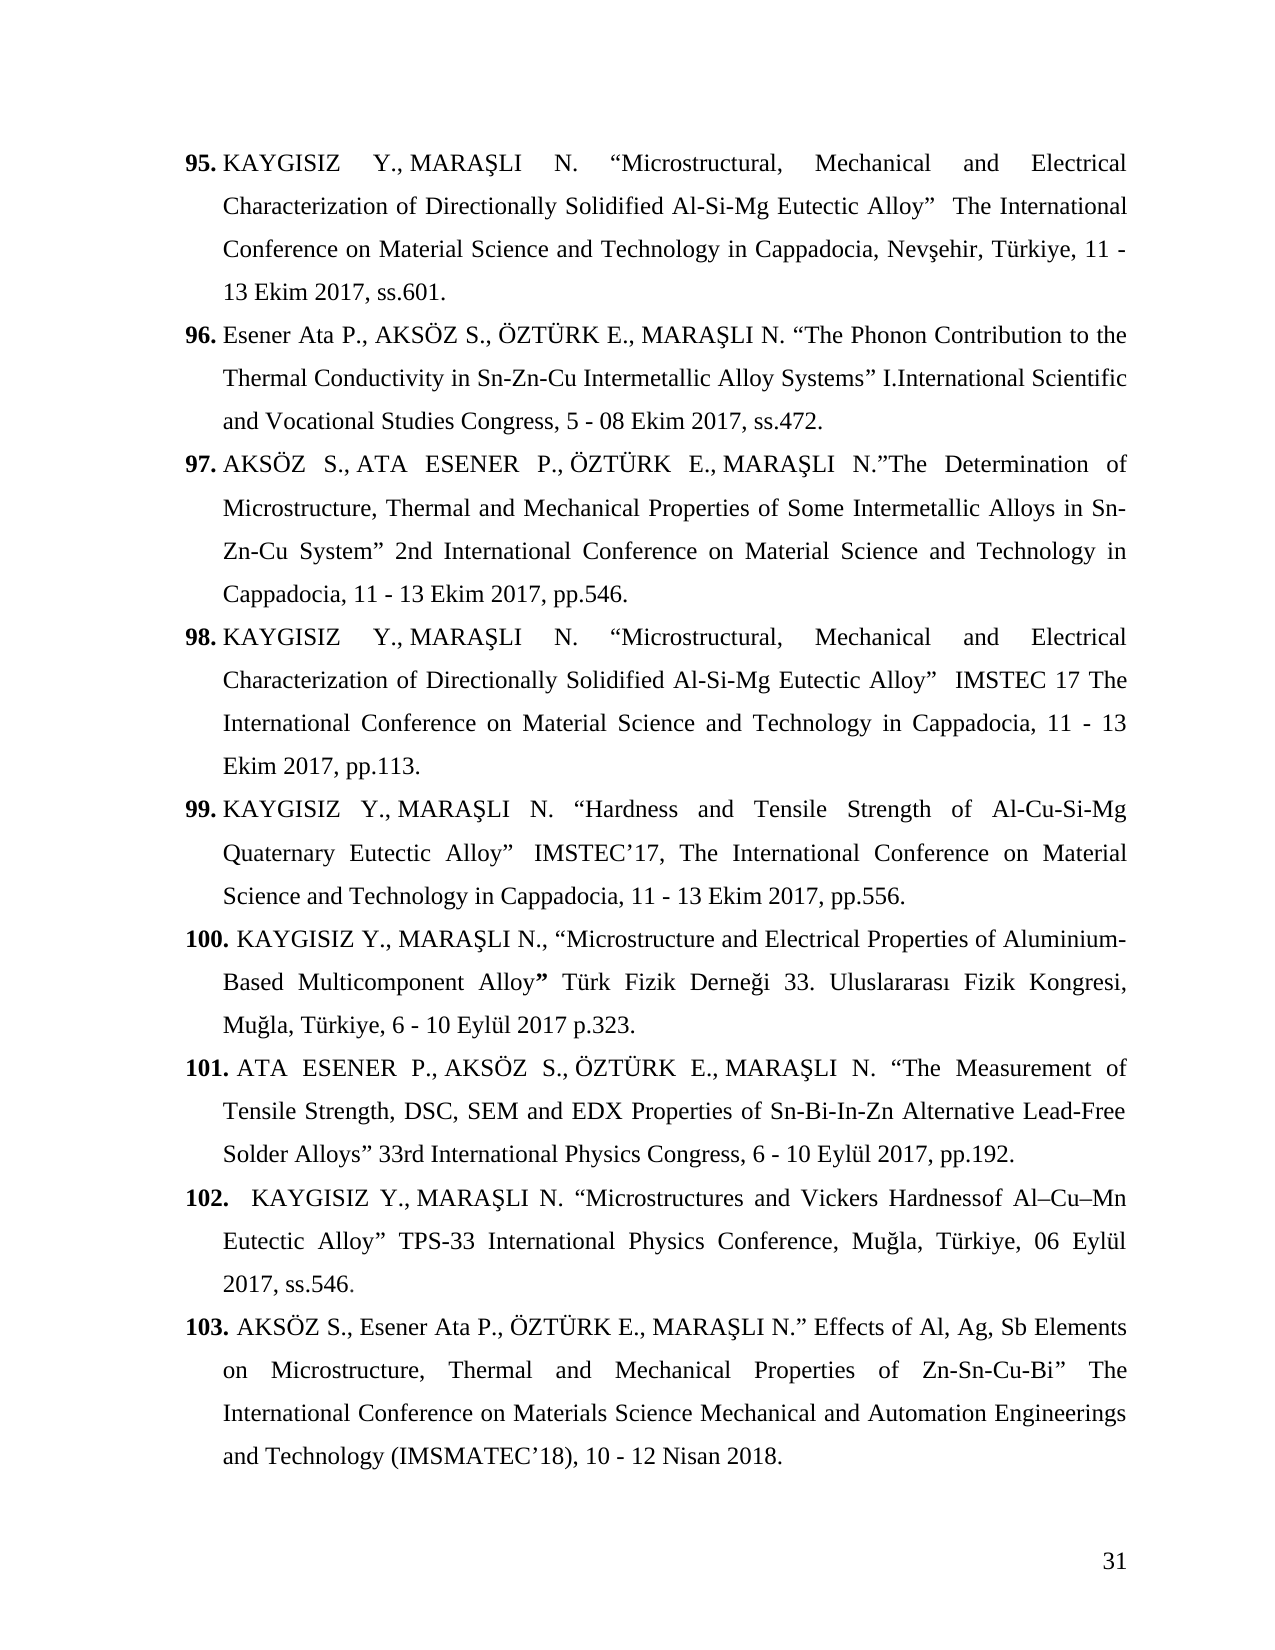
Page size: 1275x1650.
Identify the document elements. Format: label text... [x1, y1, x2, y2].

list AKSÖZ S., Esener Ata P., ÖZTÜRK E., MARAŞLI N.” Effects of Al, Ag, Sb Elements on Microstructure, Thermal and Mechanical Properties of Zn-Sn-Cu-Bi” The International Conference on Materials Science Mechanical and Automation Engineerings and Technology (IMSMATEC’18), 10 - 12 Nisan 2018. [185, 1312, 1127, 1470]
list KAYGISIZ Y., MARAŞLI N. “Microstructural, Mechanical and Electrical Characterization of Directionally Solidified Al-Si-Mg Eutectic Alloy” The International Conference on Material Science and Technology in Cappadocia, Nevşehir, Türkiye, 11 - 13 Ekim 2017, ss.601. [185, 148, 1127, 306]
list AKSÖZ S., ATA ESENER P., ÖZTÜRK E., MARAŞLI N.”The Determination of Microstructure, Thermal and Mechanical Properties of Some Intermetallic Alloys in Sn-Zn-Cu System” 2nd International Conference on Material Science and Technology in Cappadocia, 11 - 13 Ekim 2017, pp.546. [185, 449, 1127, 608]
list Esener Ata P., AKSÖZ S., ÖZTÜRK E., MARAŞLI N. “The Phonon Contribution to the Thermal Conductivity in Sn-Zn-Cu Intermetallic Alloy Systems” I.International Scientific and Vocational Studies Congress, 5 - 08 Ekim 2017, ss.472. [185, 320, 1127, 435]
list KAYGISIZ Y., MARAŞLI N. “Hardness and Tensile Strength of Al-Cu-Si-Mg Quaternary Eutectic Alloy” IMSTEC’17, The International Conference on Material Science and Technology in Cappadocia, 11 - 13 Ekim 2017, pp.556. [185, 794, 1127, 909]
list KAYGISIZ Y., MARAŞLI N. “Microstructures and Vickers Hardnessof Al–Cu–Mn Eutectic Alloy” TPS-33 International Physics Conference, Muğla, Türkiye, 06 Eylül 2017, ss.546. [185, 1183, 1127, 1298]
list KAYGISIZ Y., MARAŞLI N. “Microstructural, Mechanical and Electrical Characterization of Directionally Solidified Al-Si-Mg Eutectic Alloy” IMSTEC 17 The International Conference on Material Science and Technology in Cappadocia, 11 - 13 Ekim 2017, pp.113. [185, 622, 1127, 780]
list KAYGISIZ Y., MARAŞLI N., “Microstructure and Electrical Properties of Aluminium-Based Multicomponent Alloy” Türk Fizik Derneği 33. Uluslararası Fizik Kongresi, Muğla, Türkiye, 6 - 10 Eylül 2017 p.323. [185, 924, 1127, 1039]
list ATA ESENER P., AKSÖZ S., ÖZTÜRK E., MARAŞLI N. “The Measurement of Tensile Strength, DSC, SEM and EDX Properties of Sn-Bi-In-Zn Alternative Lead-Free Solder Alloys” 33rd International Physics Congress, 6 - 10 Eylül 2017, pp.192. [185, 1053, 1127, 1168]
